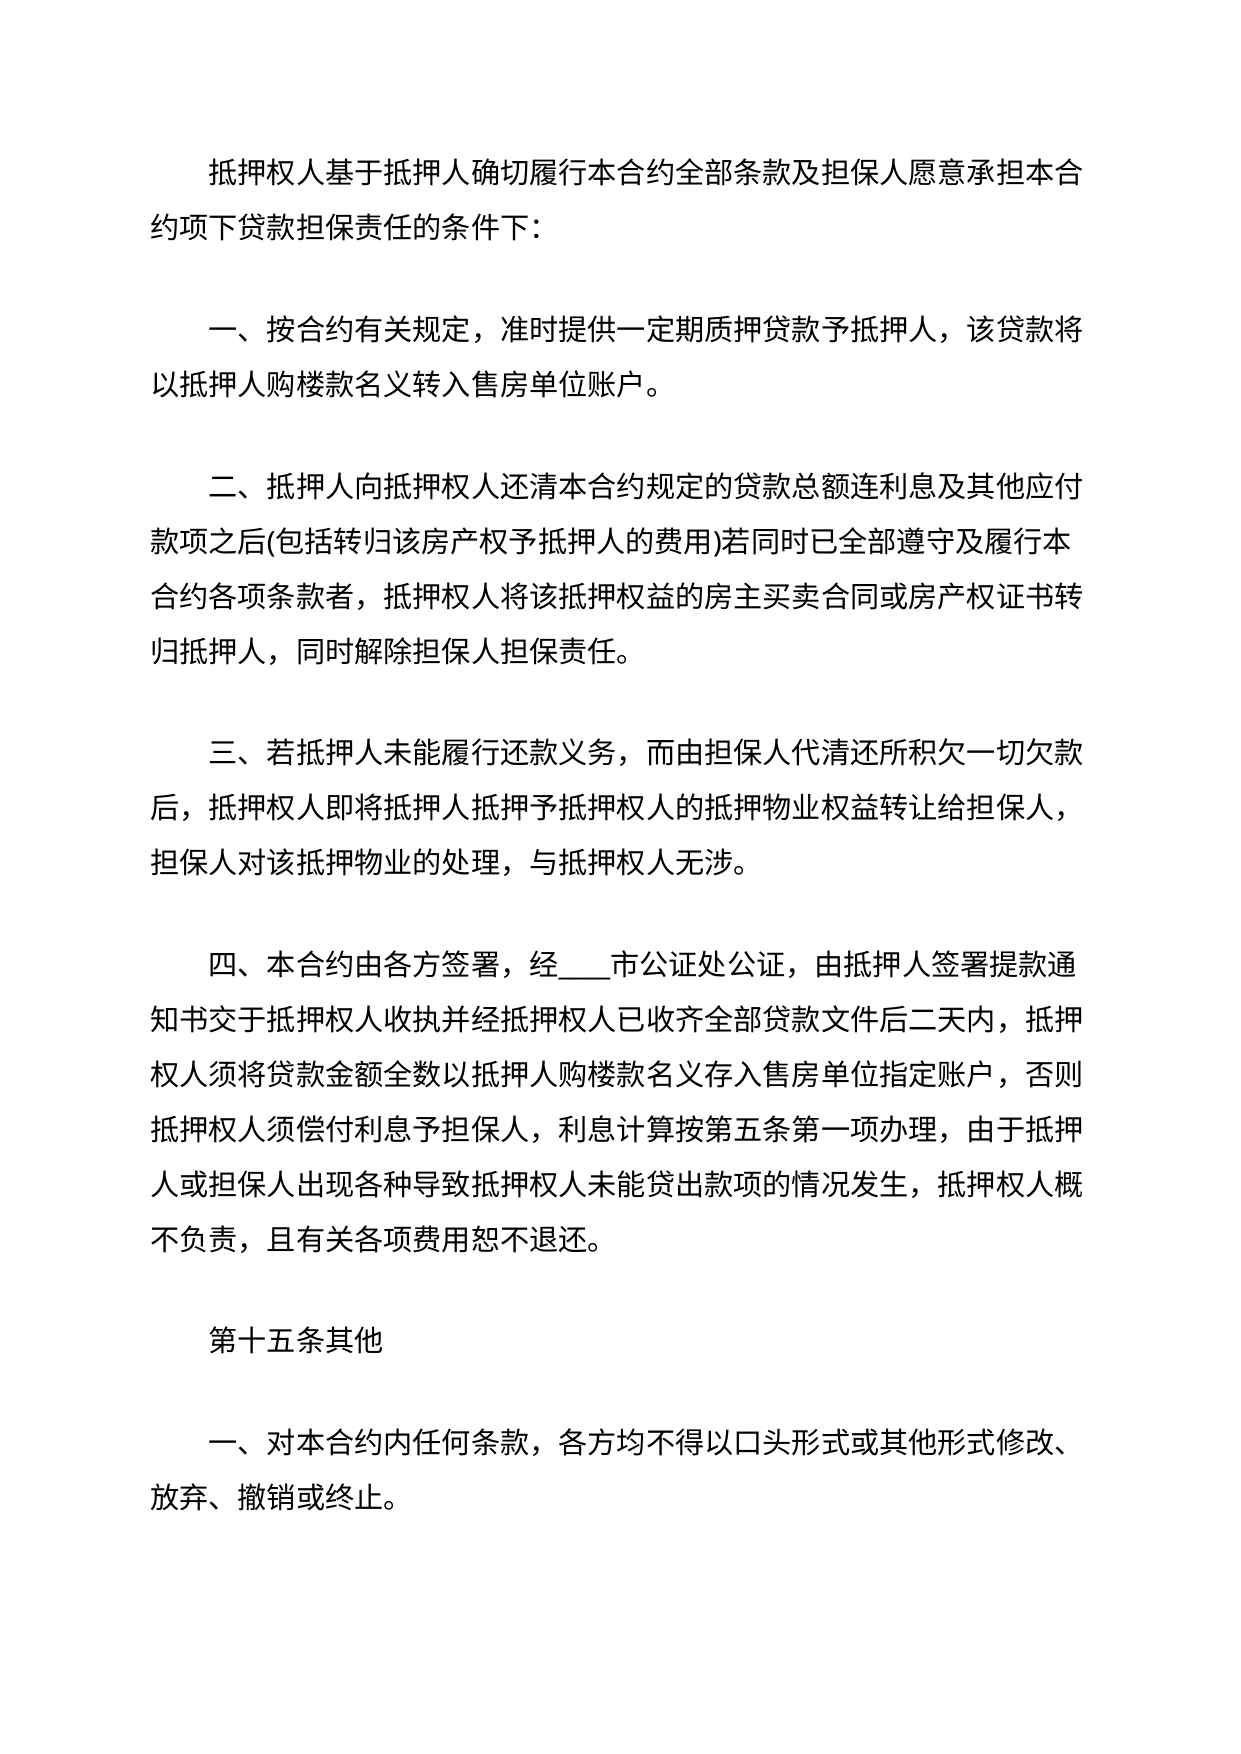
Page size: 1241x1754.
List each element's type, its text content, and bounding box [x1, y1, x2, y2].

text 四、本合约由各方签署，经____市公证处公证，由抵押人签署提款通知书交于抵押权人收执并经抵押权人已收齐全部贷款文件后二天内，抵押权人须将贷款金额全数以抵押人购楼款名义存入售房单位指定账户，否则抵押权人须偿付利息予担保人，利息计算按第五条第一项办理，由于抵押人或担保人出现各种导致抵押权人未能贷出款项的情况发生，抵押权人概不负责，且有关各项费用恕不退还。 [150, 941, 1090, 1258]
text 三、若抵押人未能履行还款义务，而由担保人代清还所积欠一切欠款后，抵押权人即将抵押人抵押予抵押权人的抵押物业权益转让给担保人，担保人对该抵押物业的处理，与抵押权人无涉。 [150, 730, 1090, 882]
text 抵押权人基于抵押人确切履行本合约全部条款及担保人愿意承担本合约项下贷款担保责任的条件下： [150, 150, 1090, 247]
text 第十五条其他 [150, 1318, 1090, 1360]
text 一、按合约有关规定，准时提供一定期质押贷款予抵押人，该贷款将以抵押人购楼款名义转入售房单位账户。 [150, 307, 1090, 404]
text 一、对本合约内任何条款，各方均不得以口头形式或其他形式修改、放弃、撤销或终止。 [150, 1419, 1090, 1517]
text 二、抵押人向抵押权人还清本合约规定的贷款总额连利息及其他应付款项之后(包括转归该房产权予抵押人的费用)若同时已全部遵守及履行本合约各项条款者，抵押权人将该抵押权益的房主买卖合同或房产权证书转归抵押人，同时解除担保人担保责任。 [150, 463, 1090, 670]
